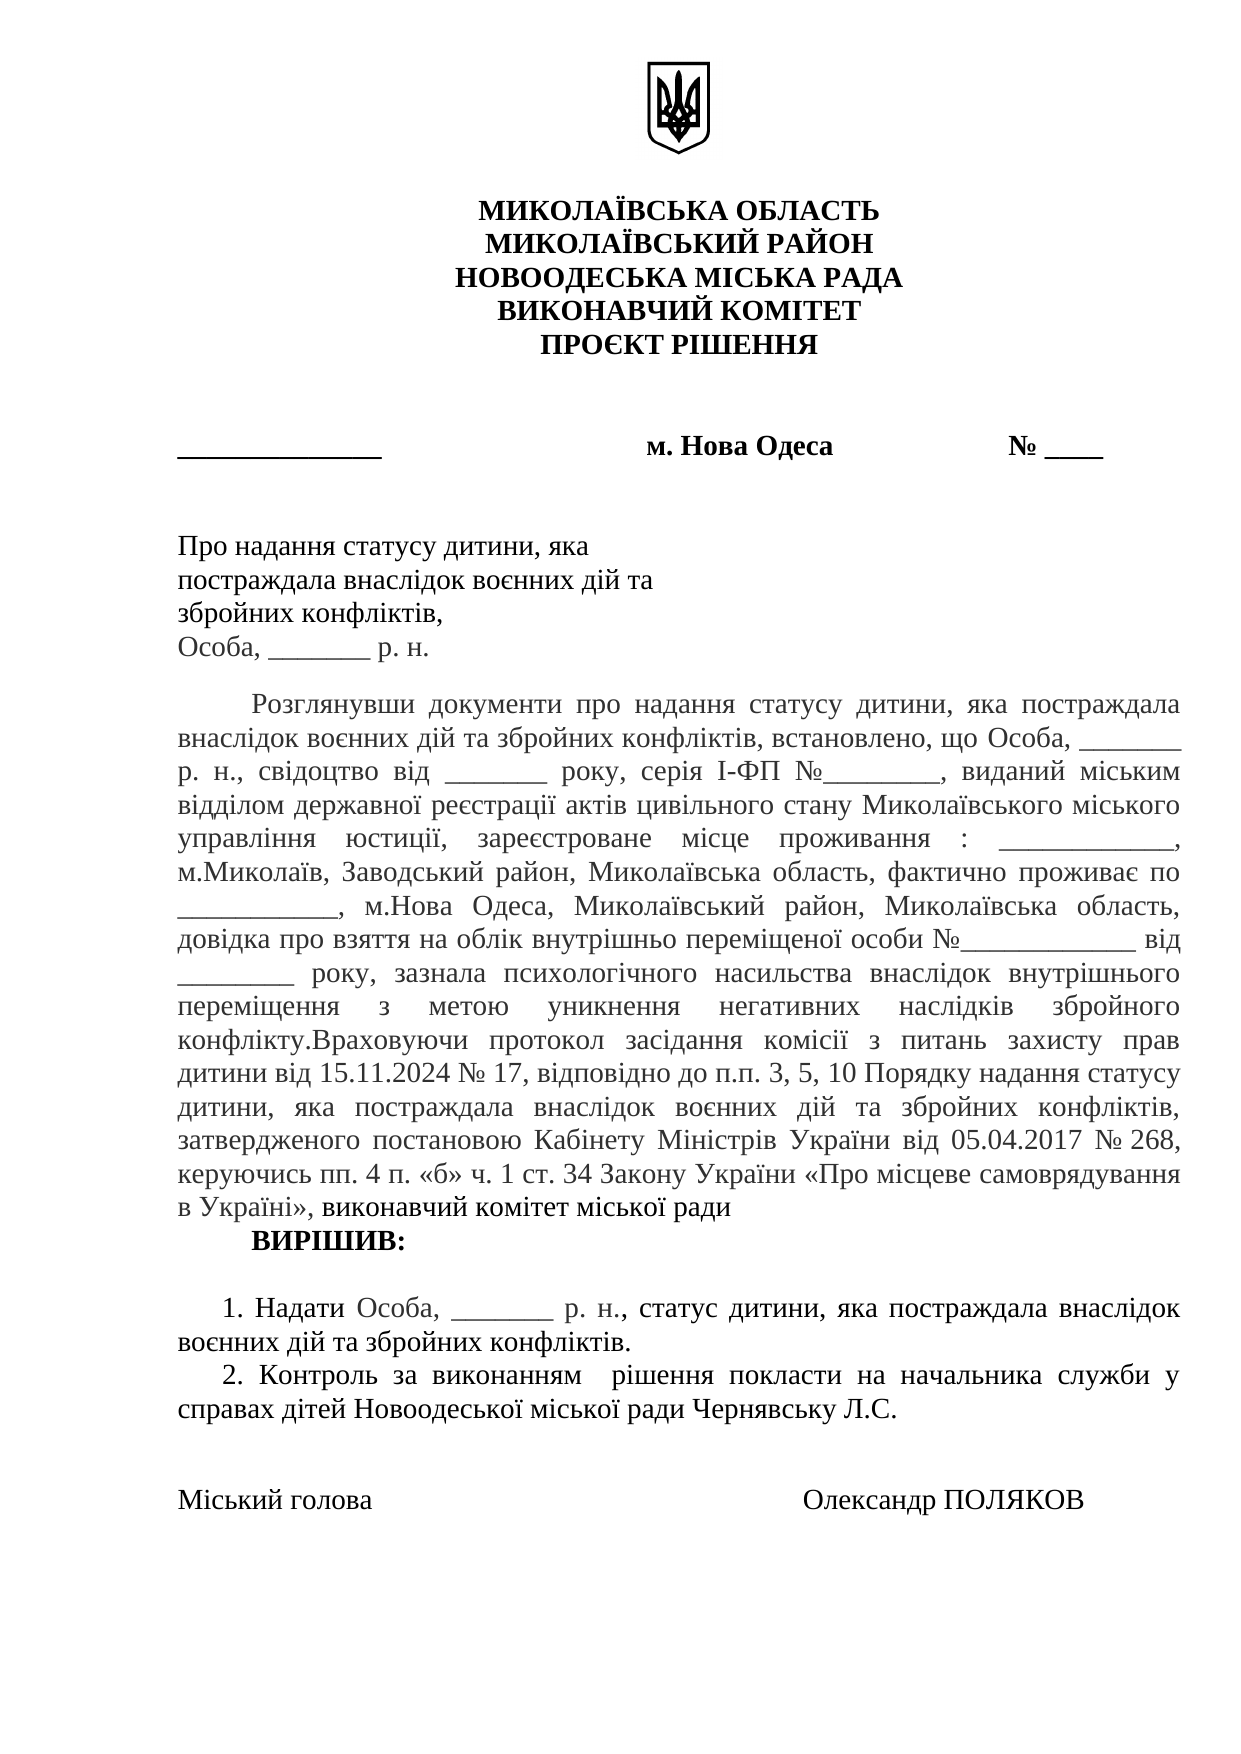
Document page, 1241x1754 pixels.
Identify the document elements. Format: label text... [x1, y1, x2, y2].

text МИКОЛАЇВСЬКА ОБЛАСТЬ [177, 193, 1181, 226]
text ВИРІШИВ: [177, 1223, 1181, 1257]
text збройних конфліктів, [177, 595, 1186, 629]
text НОВООДЕСЬКА МІСЬКА РАДА [177, 260, 1181, 293]
text постраждала внаслідок воєнних дій та [177, 562, 1186, 595]
text ПРОЄКТ РІШЕННЯ [177, 327, 1181, 361]
text 1. Надати Особа, _______ р. н., статус дитини, яка постраждала внаслідок воєнних дій та збройних конфліктів. [177, 1290, 1181, 1357]
text МИКОЛАЇВСЬКИЙ РАЙОН [177, 226, 1181, 260]
text ВИКОНАВЧИЙ КОМІТЕТ [177, 293, 1181, 327]
text 2. Контроль за виконанням рішення покласти на начальника служби у справах дітей Новоодеської міської ради Чернявську Л.С. [177, 1357, 1181, 1424]
text Особа, _______ р. н. [177, 629, 1181, 662]
text Розглянувши документи про надання статусу дитини, яка постраждала внаслідок воєнних дій та збройних конфліктів, встановлено, що Особа, _______ р. н., свідоцтво від _______ року, серія І-ФП №________, виданий міським відділом державної реєстрації актів цивільного стану Миколаївського міського управління юстиції, зареєстроване місце проживання : ____________, м.Миколаїв, Заводський район, Миколаївська область, фактично проживає по ___________, м.Нова Одеса, Миколаївський район, Миколаївська область, довідка про взяття на облік внутрішньо переміщеної особи №____________ від ________ року, зазнала психологічного насильства внаслідок внутрішнього переміщення з метою уникнення негативних наслідків збройного конфлікту.Враховуючи протокол засідання комісії з питань захисту прав дитини від 15.11.2024 № 17, відповідно до п.п. 3, 5, 10 Порядку надання статусу дитини, яка постраждала внаслідок воєнних дій та збройних конфліктів, затвердженого постановою Кабінету Міністрів України від 05.04.2017 № 268, керуючись пп. 4 п. «б» ч. 1 ст. 34 Закону України «Про місцеве самоврядування в Україні», виконавчий комітет міської ради [177, 686, 1181, 1223]
text Міський голова Олександр ПОЛЯКОВ [177, 1482, 1181, 1516]
text Про надання статусу дитини, яка [177, 528, 1186, 562]
text ______________ м. Нова Одеса № ____ [177, 428, 1181, 461]
picture [635, 57, 723, 160]
